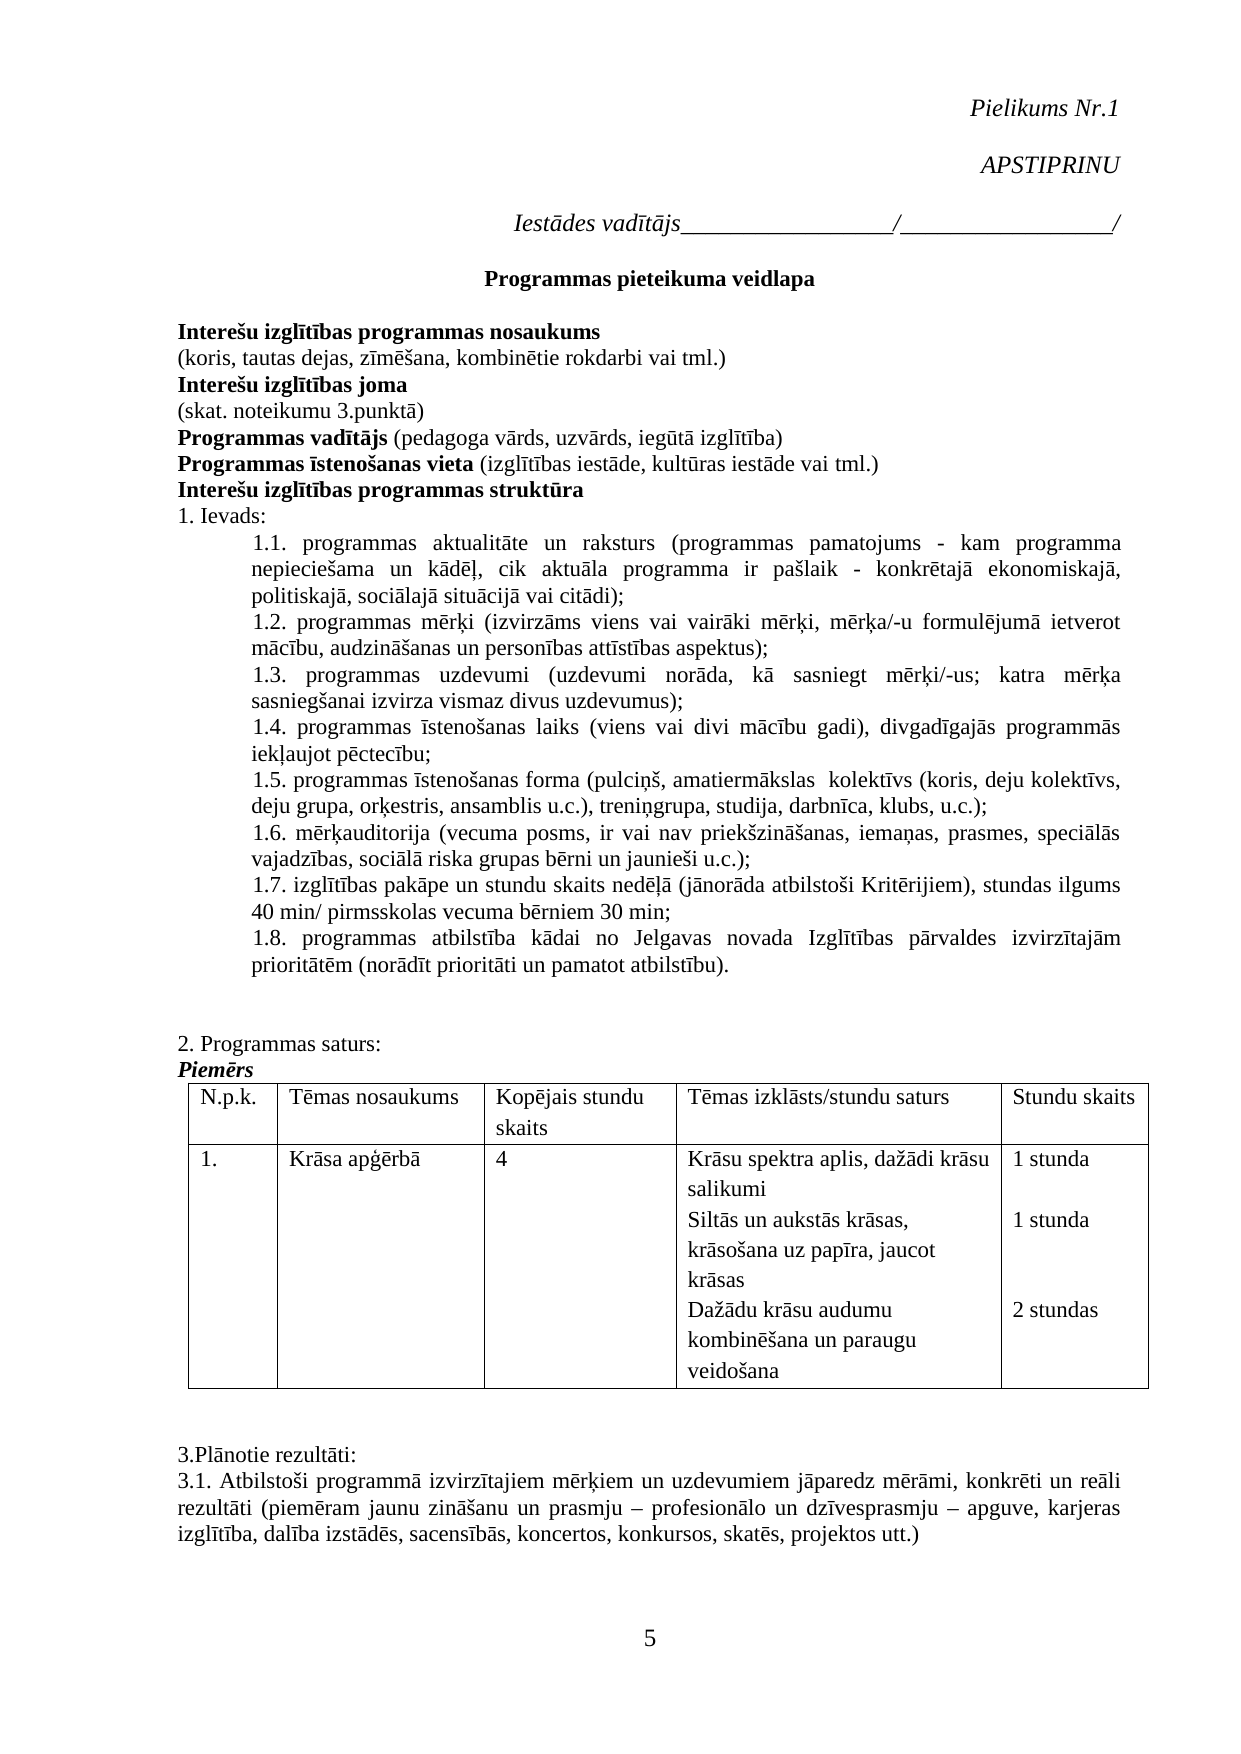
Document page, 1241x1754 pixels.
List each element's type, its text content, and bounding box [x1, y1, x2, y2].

table_cell Krāsa apģērbā [278, 1145, 484, 1387]
text Iestādes vadītājs_________________/_________________/ [177, 208, 1122, 237]
text (koris, tautas dejas, zīmēšana, kombinētie rokdarbi vai tml.) [177, 344, 1122, 371]
table_header Kopējais stundu skaits [485, 1084, 676, 1144]
text Pielikums Nr.1 [177, 93, 1122, 122]
text 3.Plānotie rezultāti: [177, 1441, 1122, 1467]
text 1.7. izglītības pakāpe un stundu skaits nedēļā (jānorāda atbilstoši Kritērijiem), stundas ilgums 40 min/ pirmsskolas vecuma bērniem 30 min; [251, 872, 1122, 924]
table_cell 1 stunda 1 stunda 2 stundas [1002, 1145, 1148, 1387]
text 1.3. programmas uzdevumi (uzdevumi norāda, kā sasniegt mērķi/-us; katra mērķa sasniegšanai izvirza vismaz divus uzdevumus); [251, 661, 1122, 713]
text Programmas pieteikuma veidlapa [177, 265, 1122, 292]
table_header Tēmas izklāsts/stundu saturs [677, 1084, 1001, 1144]
text 1.6. mērķauditorija (vecuma posms, ir vai nav priekšzināšanas, iemaņas, prasmes, speciālās vajadzības, sociālā riska grupas bērni un jaunieši u.c.); [251, 819, 1122, 872]
table_cell 1. [189, 1145, 277, 1387]
text 1.8. programmas atbilstība kādai no Jelgavas novada Izglītības pārvaldes izvirzītajām prioritātēm (norādīt prioritāti un pamatot atbilstību). [251, 924, 1122, 977]
text Interešu izglītības programmas struktūra [177, 476, 1122, 503]
text Interešu izglītības programmas nosaukums [177, 318, 1122, 344]
text 1.4. programmas īstenošanas laiks (viens vai divi mācību gadi), divgadīgajās programmās iekļaujot pēctecību; [251, 713, 1122, 766]
text 3.1. Atbilstoši programmā izvirzītajiem mērķiem un uzdevumiem jāparedz mērāmi, konkrēti un reāli rezultāti (piemēram jaunu zināšanu un prasmju – profesionālo un dzīvesprasmju – apguve, karjeras izglītība, dalība izstādēs, sacensībās, koncertos, konkursos, skatēs, projektos utt.) [177, 1467, 1122, 1547]
table_header Stundu skaits [1002, 1084, 1148, 1144]
text 1.2. programmas mērķi (izvirzāms viens vai vairāki mērķi, mērķa/-u formulējumā ietverot mācību, audzināšanas un personības attīstības aspektus); [251, 608, 1122, 661]
text Programmas īstenošanas vieta (izglītības iestāde, kultūras iestāde vai tml.) [177, 450, 1122, 476]
text (skat. noteikumu 3.punktā) [177, 397, 1122, 423]
text Interešu izglītības joma [177, 371, 1122, 397]
table_cell 4 [485, 1145, 676, 1387]
text APSTIPRINU [177, 150, 1122, 179]
table_header Tēmas nosaukums [278, 1084, 484, 1144]
text Programmas vadītājs (pedagoga vārds, uzvārds, iegūtā izglītība) [177, 423, 1122, 450]
text Piemērs [177, 1056, 1122, 1082]
text 1.5. programmas īstenošanas forma (pulciņš, amatiermākslas kolektīvs (koris, deju kolektīvs, deju grupa, orķestris, ansamblis u.c.), treniņgrupa, studija, darbnīca, klubs, u.c.); [251, 766, 1122, 819]
table_cell Krāsu spektra aplis, dažādi krāsu salikumi Siltās un aukstās krāsas, krāsošana uz papīra, jaucot krāsas Dažādu krāsu audumu kombinēšana un paraugu veidošana [677, 1145, 1001, 1387]
text 2. Programmas saturs: [177, 1030, 1122, 1056]
text 1.1. programmas aktualitāte un raksturs (programmas pamatojums - kam programma nepieciešama un kādēļ, cik aktuāla programma ir pašlaik - konkrētajā ekonomiskajā, politiskajā, sociālajā situācijā vai citādi); [251, 529, 1122, 608]
table_header N.p.k. [189, 1084, 277, 1144]
text 1. Ievads: [177, 503, 1122, 529]
